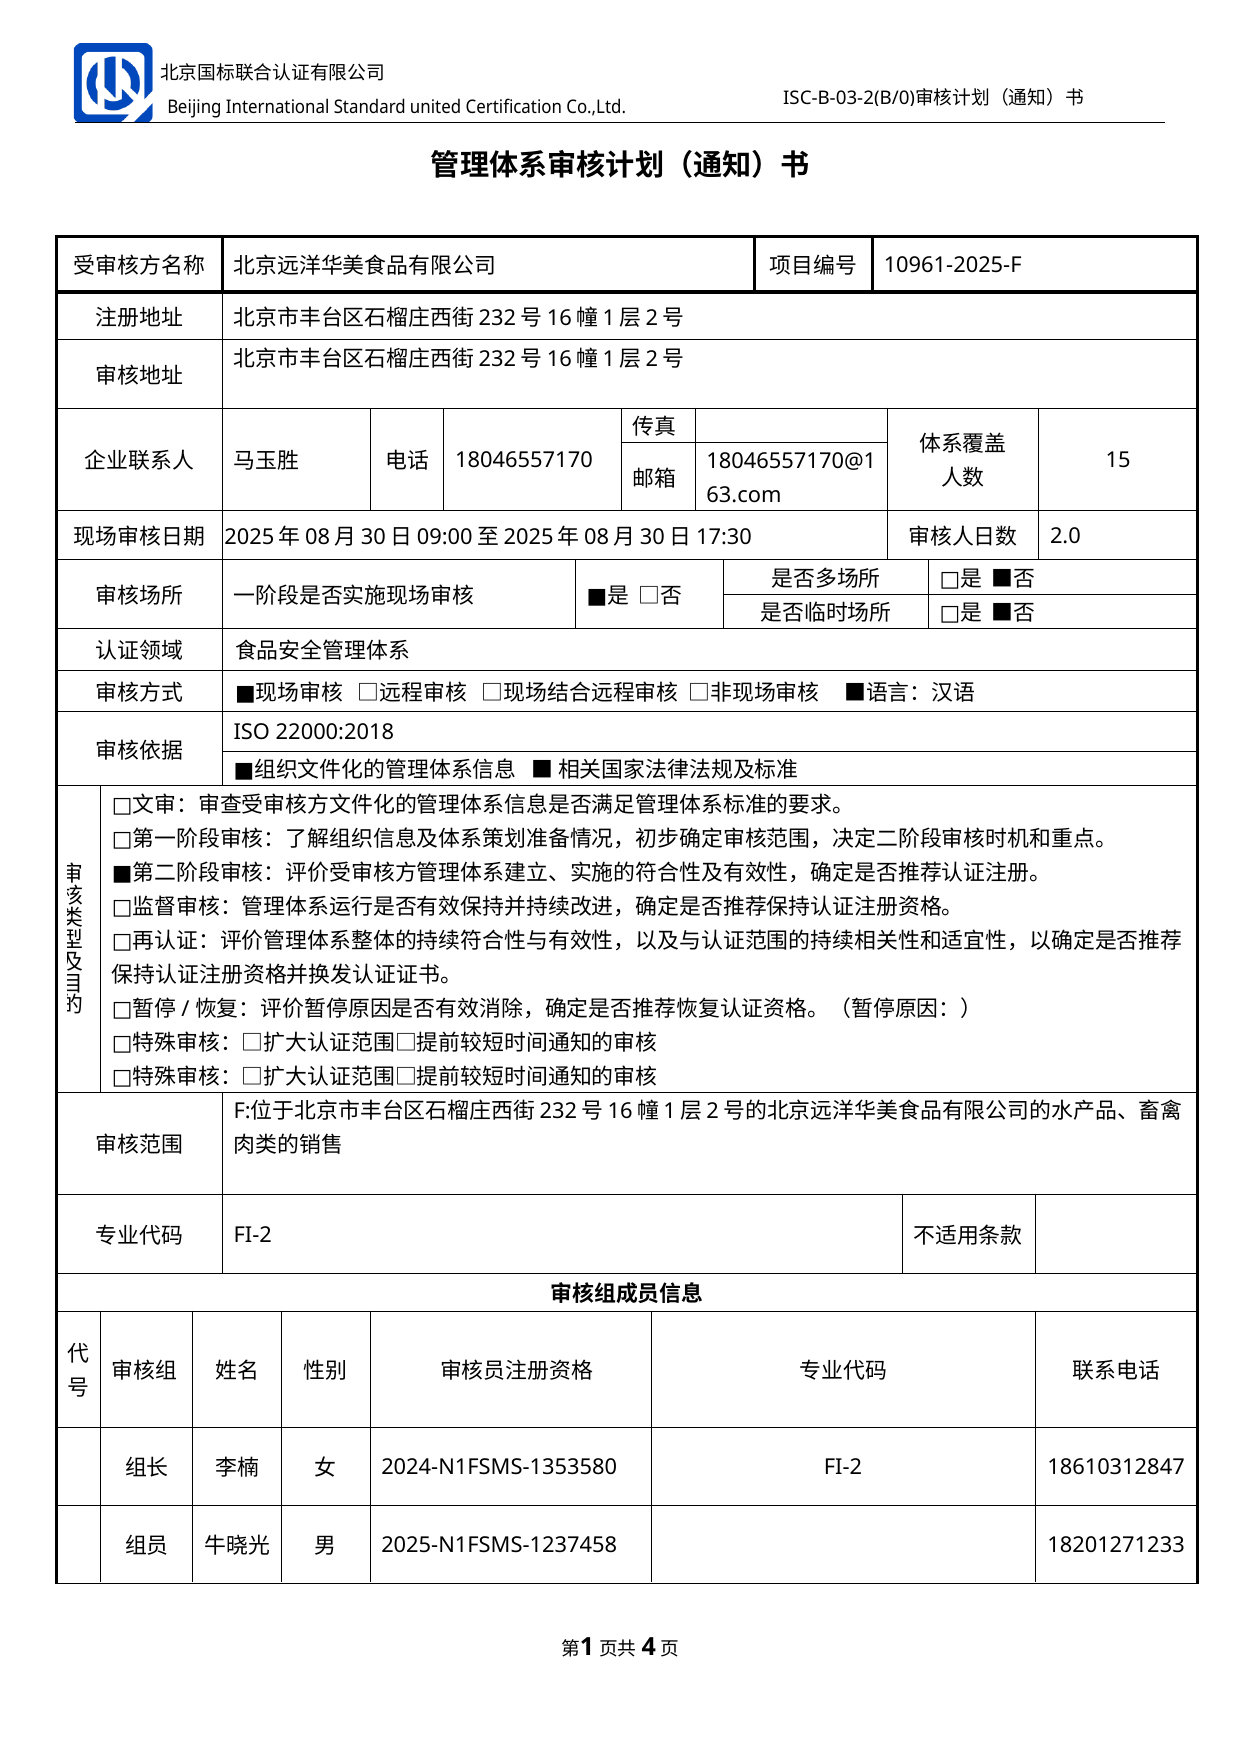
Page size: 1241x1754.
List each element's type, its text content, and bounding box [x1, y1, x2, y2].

table_cell 体系覆盖 人数 [888, 409, 1038, 510]
table_header 项目编号 [756, 238, 871, 290]
table_cell F:位于北京市丰台区石榴庄西街232号16幢1层2号的北京远洋华美食品有限公司的水产品、畜禽肉类的销售 [223, 1093, 1196, 1194]
table_cell 男 [282, 1506, 370, 1582]
table_cell 注册地址 [58, 294, 222, 339]
table_cell 2025年08月30日 09:00至2025年08月30日 17:30 [223, 511, 887, 559]
table_cell 审核依据 [58, 712, 222, 785]
table_cell 15 [1039, 409, 1196, 510]
text 管理体系审核计划（通知）书 [75, 129, 1165, 197]
table_cell [58, 1506, 100, 1582]
table_cell [652, 1506, 1035, 1582]
table_cell 专业代码 [652, 1312, 1035, 1427]
table_cell 北京市丰台区石榴庄西街232号16幢1层2号 [223, 340, 1196, 407]
picture [73, 43, 153, 123]
table_cell 食品安全管理体系 [223, 629, 1196, 669]
table_cell 李楠 [193, 1428, 281, 1504]
table_header 北京远洋华美食品有限公司 [224, 238, 753, 290]
table_cell ■现场审核 □远程审核 □现场结合远程审核 □非现场审核 ■语言：汉语 [223, 671, 1196, 711]
table_cell 2024-N1FSMS-1353580 [371, 1428, 651, 1504]
table_cell 代号 [58, 1312, 100, 1427]
table_cell □文审：审查受审核方文件化的管理体系信息是否满足管理体系标准的要求。 □第一阶段审核：了解组织信息及体系策划准备情况，初步确定审核范围，决定二阶段审核时机和重点。 ■第二阶段审核：评价受审核方管理体系建立、实施的符合性及有效性，确定是否推荐认证注册。 □监督审核：管理体系运行是否有效保持并持续改进，确定是否推荐保持认证注册资格。 □再认证：评价管理体系整体的持续符合性与有效性，以及与认证范围的持续相关性和适宜性，以确定是否推荐保持认证注册资格并换发认证证书。 □暂停 / 恢复：评价暂停原因是否有效消除，确定是否推荐恢复认证资格。（暂停原因：） □特殊审核：□扩大认证范围□提前较短时间通知的审核 □特殊审核：□扩大认证范围□提前较短时间通知的审核 [101, 786, 1196, 1092]
table_cell 是否多场所 [724, 560, 928, 593]
table_cell 认证领域 [58, 629, 222, 669]
table_header 受审核方名称 [58, 238, 221, 290]
table_cell 电话 [371, 409, 443, 510]
table_header 10961-2025-F [874, 238, 1196, 290]
table_cell 北京市丰台区石榴庄西街232号16幢1层2号 [223, 294, 1196, 339]
table_cell 审核组成员信息 [58, 1274, 1196, 1311]
table_cell 组员 [101, 1506, 192, 1582]
table_cell 2025-N1FSMS-1237458 [371, 1506, 651, 1582]
table_cell 18201271233 [1036, 1506, 1196, 1582]
table_cell 性别 [282, 1312, 370, 1427]
table_cell ■组织文件化的管理体系信息 ■ 相关国家法律法规及标准 [223, 752, 1196, 785]
table_cell [1036, 1195, 1196, 1273]
table_cell 审核组 [101, 1312, 192, 1427]
table_cell ■是 □否 [576, 560, 723, 628]
table_cell 审核类型及目的 [58, 786, 100, 1092]
table_cell 审核员注册资格 [371, 1312, 651, 1427]
table_cell 专业代码 [58, 1195, 222, 1273]
table_cell FI-2 [652, 1428, 1035, 1504]
table_cell 18610312847 [1036, 1428, 1196, 1504]
table_cell 审核人日数 [888, 511, 1038, 559]
table_cell 审核范围 [58, 1093, 222, 1194]
table_cell 联系电话 [1036, 1312, 1196, 1427]
table_cell 姓名 [193, 1312, 281, 1427]
table_cell 2.0 [1039, 511, 1196, 559]
table_cell 18046557170 [444, 409, 621, 510]
table_cell 企业联系人 [58, 409, 222, 510]
table_cell □是 ■否 [929, 560, 1196, 593]
table_cell 一阶段是否实施现场审核 [223, 560, 575, 628]
table_cell 传真 [622, 409, 695, 442]
table_cell 审核场所 [58, 560, 222, 628]
table_cell 18046557170@163.com [696, 443, 887, 510]
table_cell 是否临时场所 [724, 595, 928, 628]
table_cell [58, 1428, 100, 1504]
table_cell 女 [282, 1428, 370, 1504]
table_cell 审核地址 [58, 340, 222, 407]
table_cell 牛晓光 [193, 1506, 281, 1582]
table_cell 邮箱 [622, 443, 695, 510]
table_cell 马玉胜 [223, 409, 370, 510]
table_cell 组长 [101, 1428, 192, 1504]
table_cell [696, 409, 887, 442]
table_cell FI-2 [223, 1195, 902, 1273]
table_cell 审核方式 [58, 671, 222, 711]
table_cell ISO 22000:2018 [223, 712, 1196, 751]
table_cell □是 ■否 [929, 595, 1196, 628]
table_cell 现场审核日期 [58, 511, 222, 559]
table_cell 不适用条款 [903, 1195, 1035, 1273]
